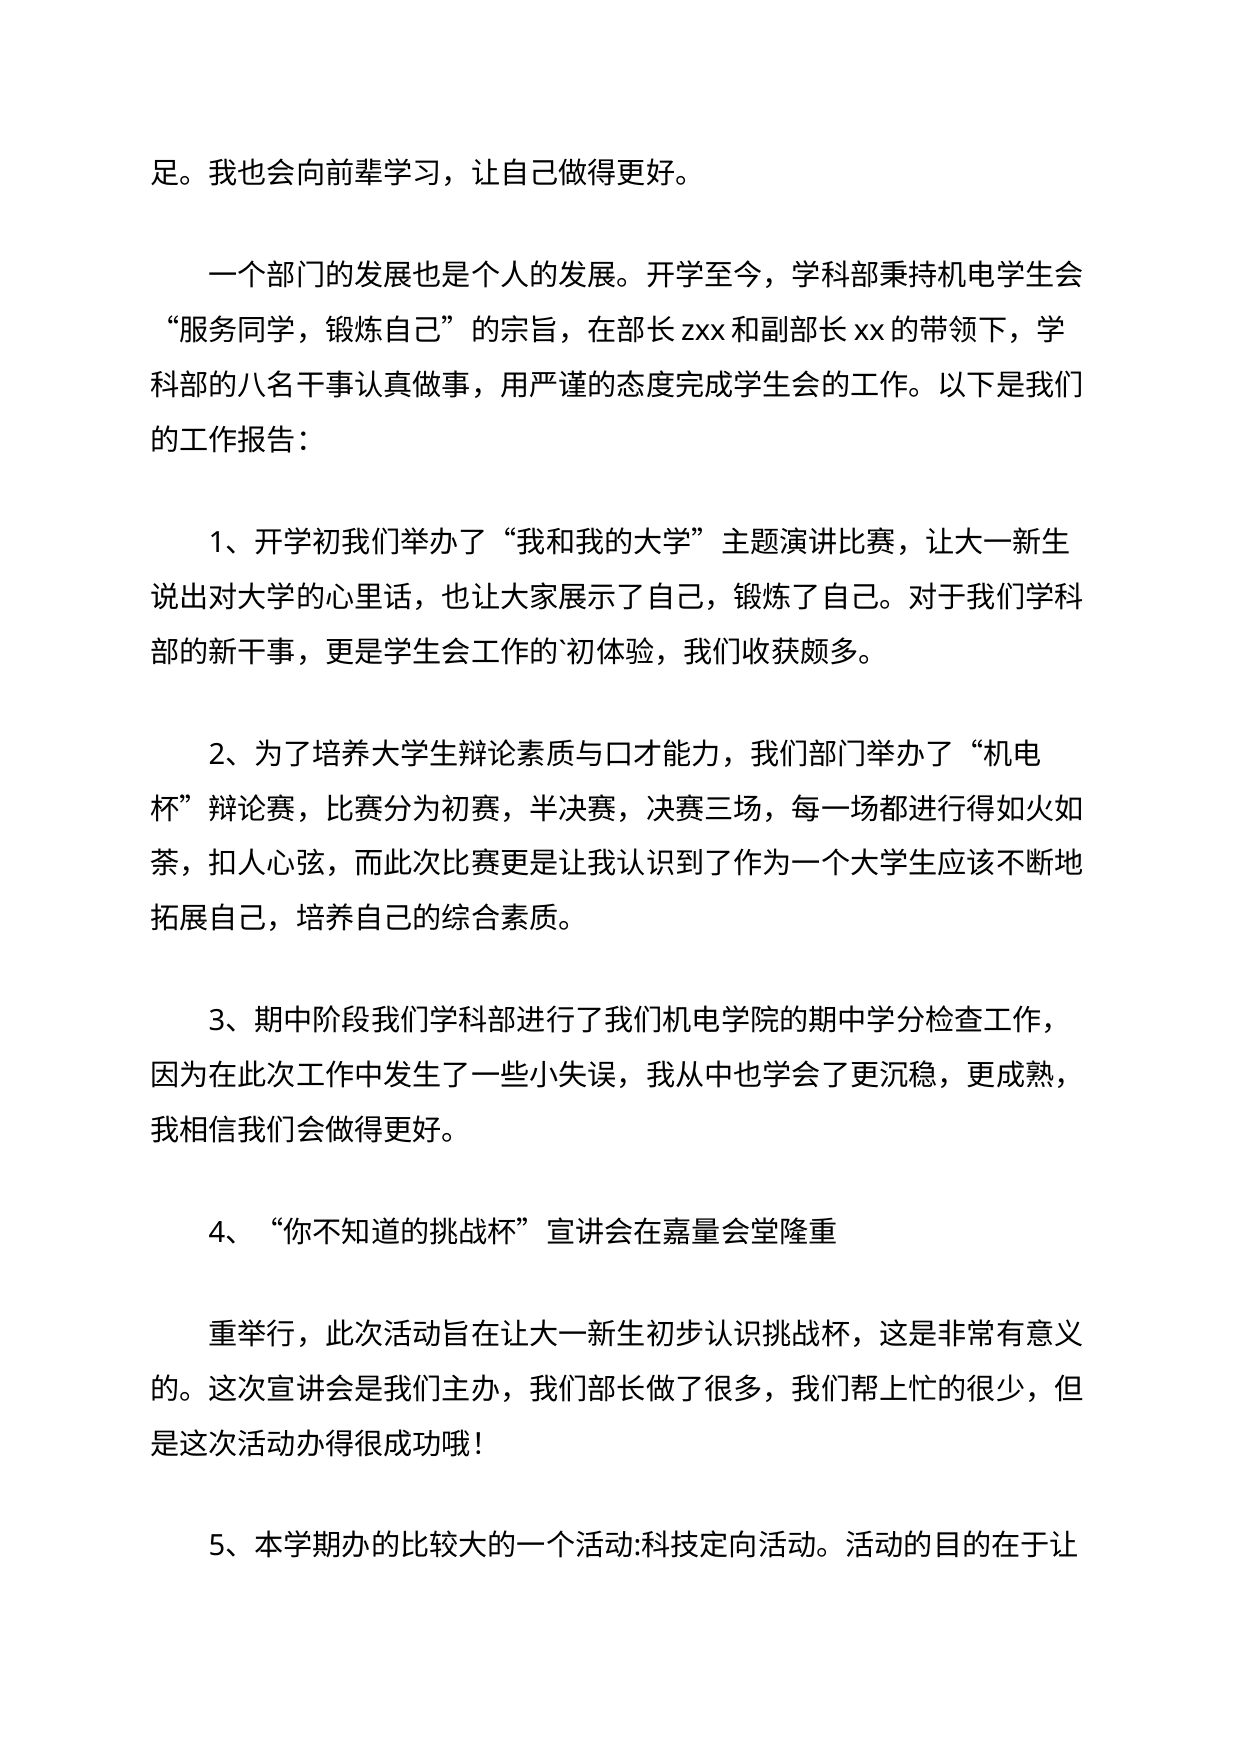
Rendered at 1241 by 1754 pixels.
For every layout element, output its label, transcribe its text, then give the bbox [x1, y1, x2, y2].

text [150, 150, 1090, 192]
text 2、为了培养大学生辩论素质与口才能力，我们部门举办了“机电杯”辩论赛，比赛分为初赛，半决赛，决赛三场，每一场都进行得如火如荼，扣人心弦，而此次比赛更是让我认识到了作为一个大学生应该不断地拓展自己，培养自己的综合素质。 [150, 730, 1090, 937]
text 3、期中阶段我们学科部进行了我们机电学院的期中学分检查工作，因为在此次工作中发生了一些小失误，我从中也学会了更沉稳，更成熟，我相信我们会做得更好。 [150, 997, 1090, 1149]
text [150, 1522, 1090, 1564]
text 4、“你不知道的挑战杯”宣讲会在嘉量会堂隆重 [150, 1208, 1090, 1251]
text 一个部门的发展也是个人的发展。开学至今，学科部秉持机电学生会“服务同学，锻炼自己”的宗旨，在部长zxx和副部长xx的带领下，学科部的八名干事认真做事，用严谨的态度完成学生会的工作。以下是我们的工作报告： [150, 252, 1090, 459]
text 1、开学初我们举办了“我和我的大学”主题演讲比赛，让大一新生说出对大学的心里话，也让大家展示了自己，锻炼了自己。对于我们学科部的新干事，更是学生会工作的`初体验，我们收获颇多。 [150, 518, 1090, 671]
text 重举行，此次活动旨在让大一新生初步认识挑战杯，这是非常有意义的。这次宣讲会是我们主办，我们部长做了很多，我们帮上忙的很少，但是这次活动办得很成功哦！ [150, 1310, 1090, 1462]
